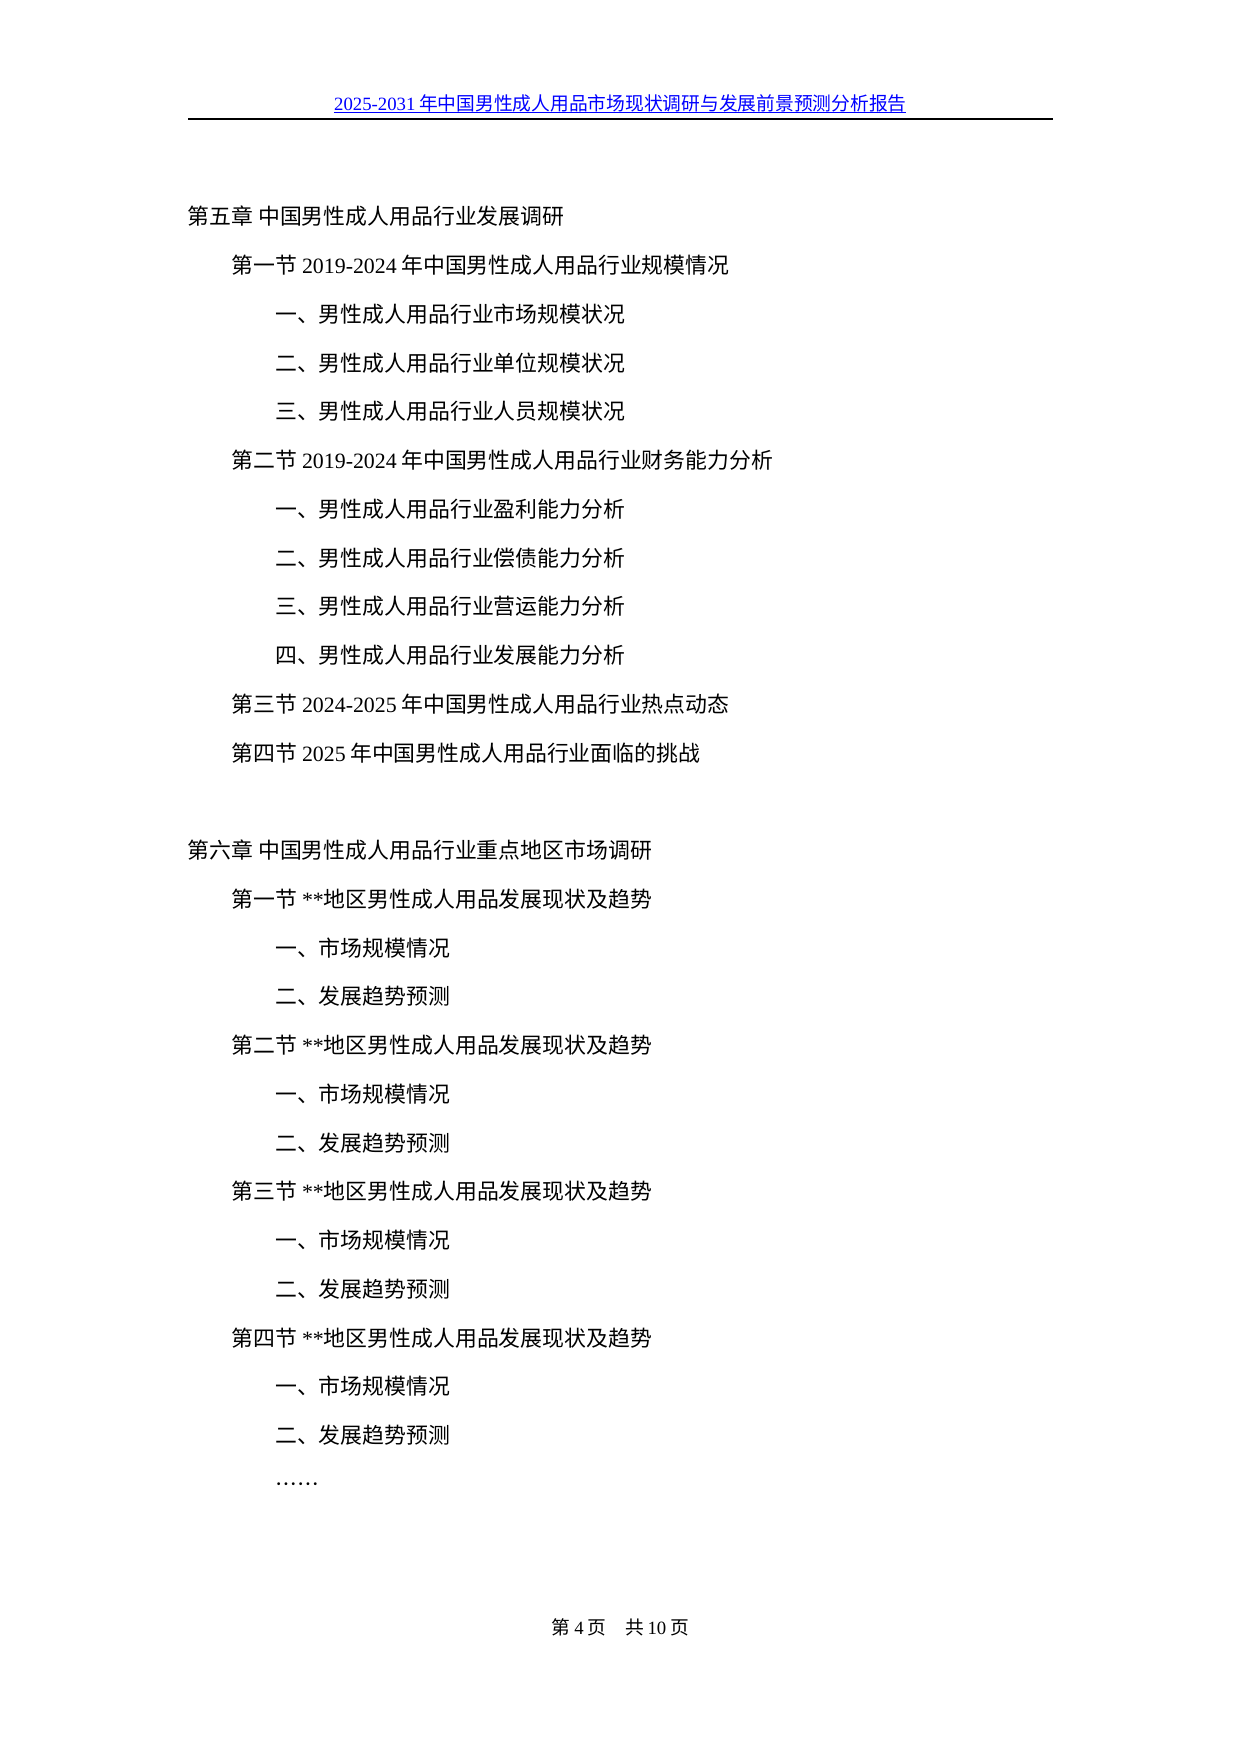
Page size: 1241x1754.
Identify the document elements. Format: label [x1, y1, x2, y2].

text [187, 150, 1053, 1499]
